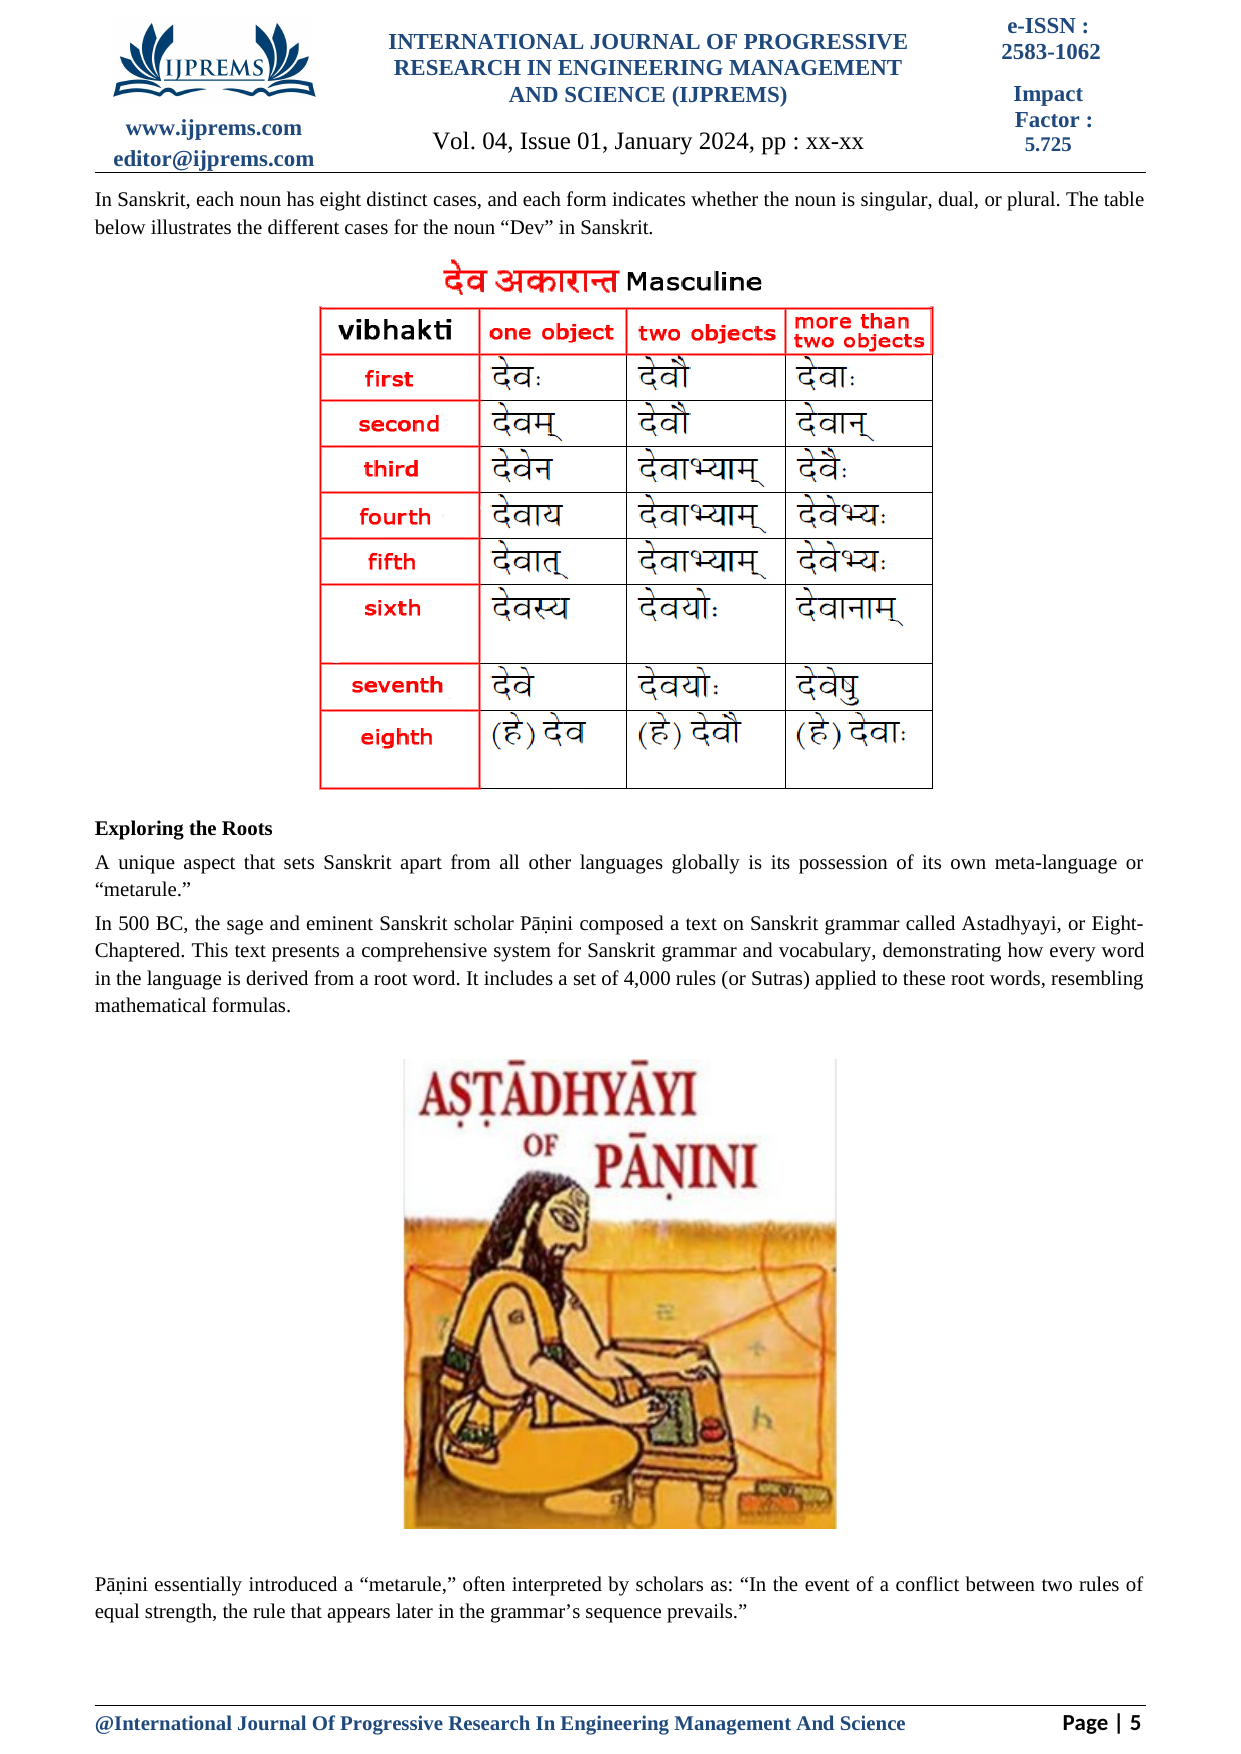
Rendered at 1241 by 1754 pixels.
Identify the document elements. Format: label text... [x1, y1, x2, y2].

text Exploring the Roots [94, 816, 1146, 840]
text In 500 BC, the sage and eminent Sanskrit scholar Pāṇini composed a text on Sanskrit grammar called Astadhyayi, or Eight-Chaptered. This text presents a comprehensive system for Sanskrit grammar and vocabulary, demonstrating how every word in the language is derived from a root word. It includes a set of 4,000 rules (or Sutras) applied to these root words, resembling mathematical formulas. [94, 910, 1146, 1017]
picture [285, 248, 956, 807]
text In Sanskrit, each noun has eight distinct cases, and each form indicates whether the noun is singular, dual, or plural. The table below illustrates the different cases for the noun “Dev” in Sanskrit. [94, 187, 1146, 239]
text Pāṇini essentially introduced a “metarule,” often interpreted by scholars as: “In the event of a conflict between two rules of equal strength, the rule that appears later in the grammar’s sequence prevails.” [94, 1571, 1146, 1623]
text A unique aspect that sets Sanskrit apart from all other languages globally is its possession of its own meta-language or “metarule.” [94, 849, 1146, 901]
picture [111, 16, 317, 106]
picture [403, 1059, 837, 1529]
